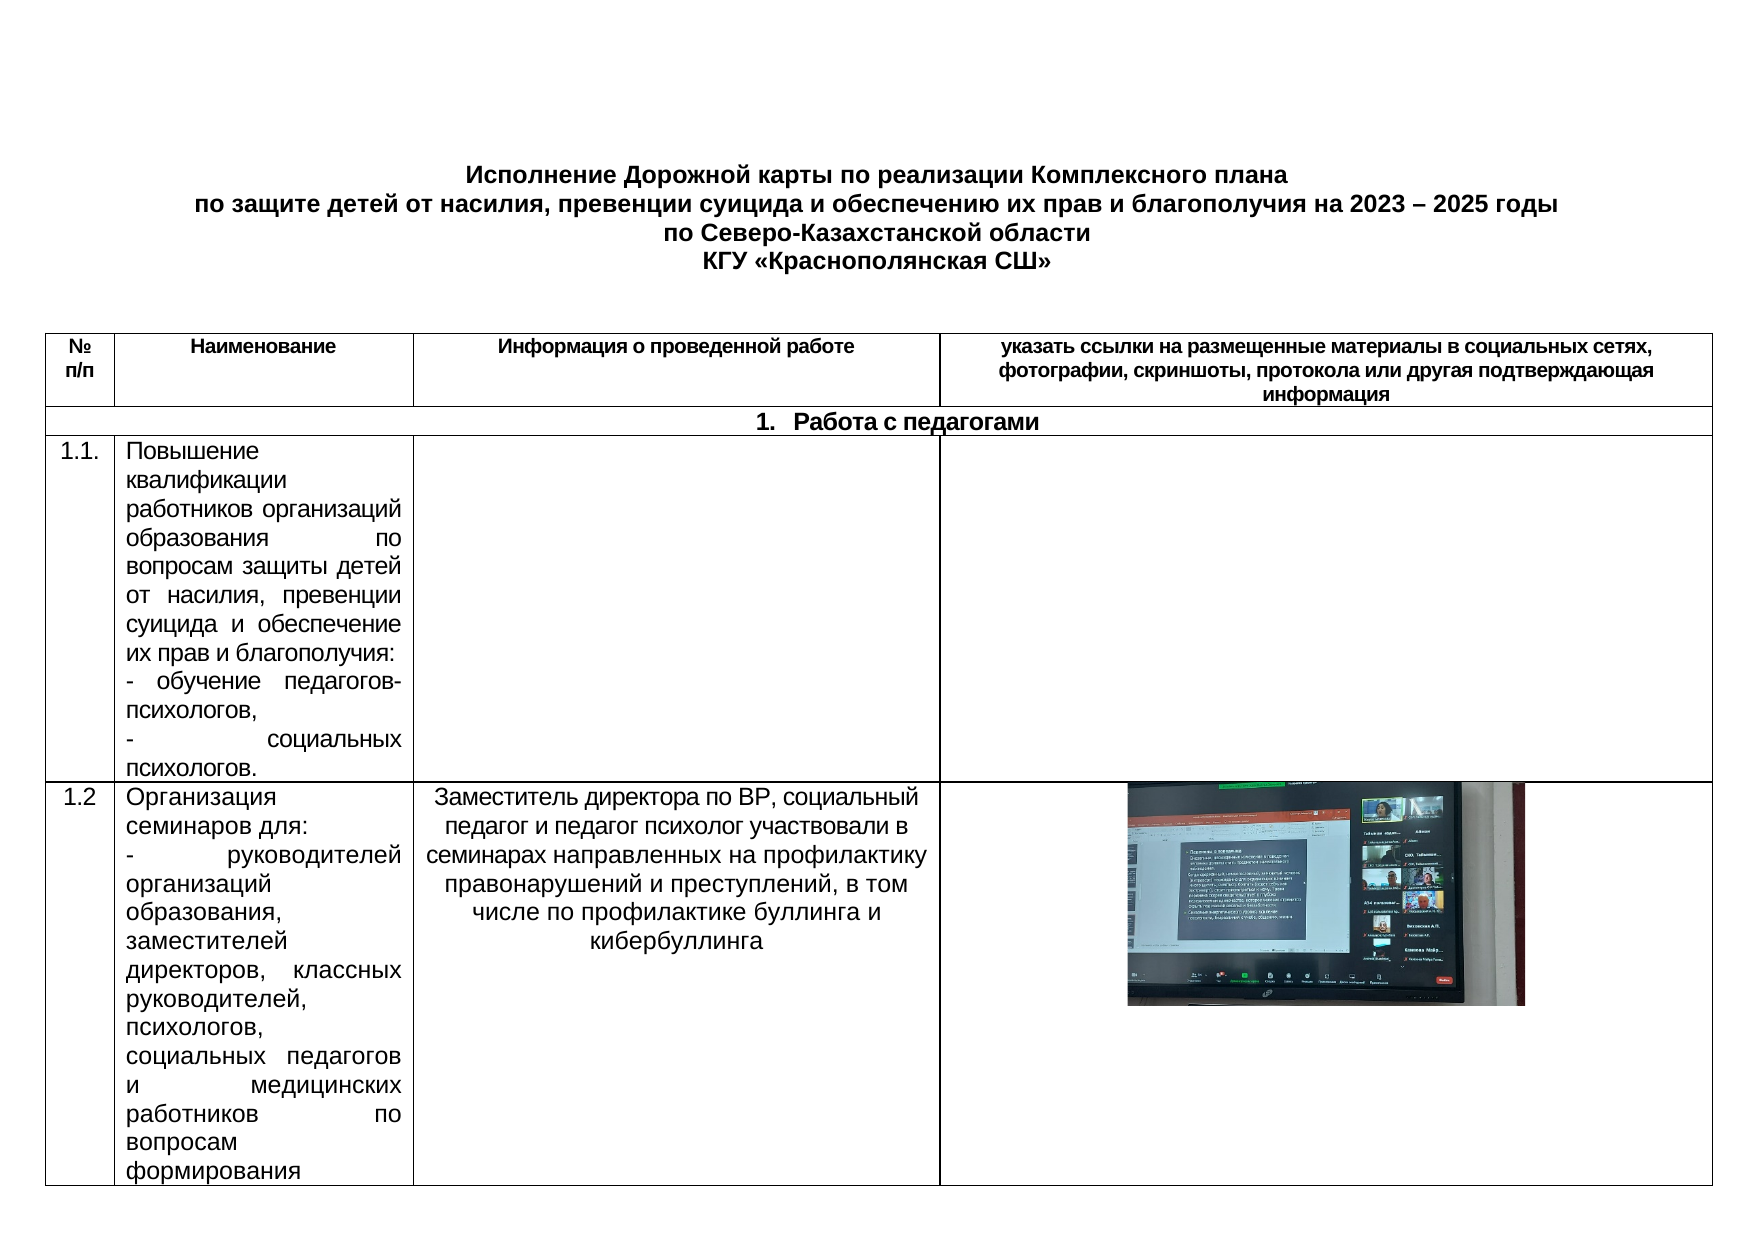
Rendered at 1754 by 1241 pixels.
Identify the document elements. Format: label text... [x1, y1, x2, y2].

text КГУ «Краснополянская СШ» [118, 246, 1636, 275]
text по Северо-Казахстанской области [118, 218, 1636, 246]
table_cell Повышение квалификации работников организаций образования по вопросам защиты детей от насилия, превенции суицида и обеспечение их прав и благополучия: - обучение педагогов-психологов, - социальных психологов. [115, 436, 413, 781]
table_cell [414, 436, 939, 781]
table_cell 1.1. [46, 436, 114, 781]
table_cell 1.2 [46, 783, 114, 1185]
text по защите детей от насилия, превенции суицида и обеспечению их прав и благополучия на 2023 – 2025 годы [118, 189, 1636, 218]
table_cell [414, 783, 939, 1185]
table_header Информация о проведенной работе [414, 334, 939, 406]
table_header Наименование [115, 334, 413, 406]
table_cell [941, 783, 1712, 1185]
picture [1127, 782, 1526, 1006]
table_cell [941, 436, 1712, 781]
table_header № п/п [46, 334, 114, 406]
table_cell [115, 783, 413, 1185]
text Исполнение Дорожной карты по реализации Комплексного плана [118, 160, 1636, 189]
table_cell Работа с педагогами [46, 407, 1712, 435]
table_header указать ссылки на размещенные материалы в социальных сетях, фотографии, скриншоты, протокола или другая подтверждающая информация [941, 334, 1712, 406]
